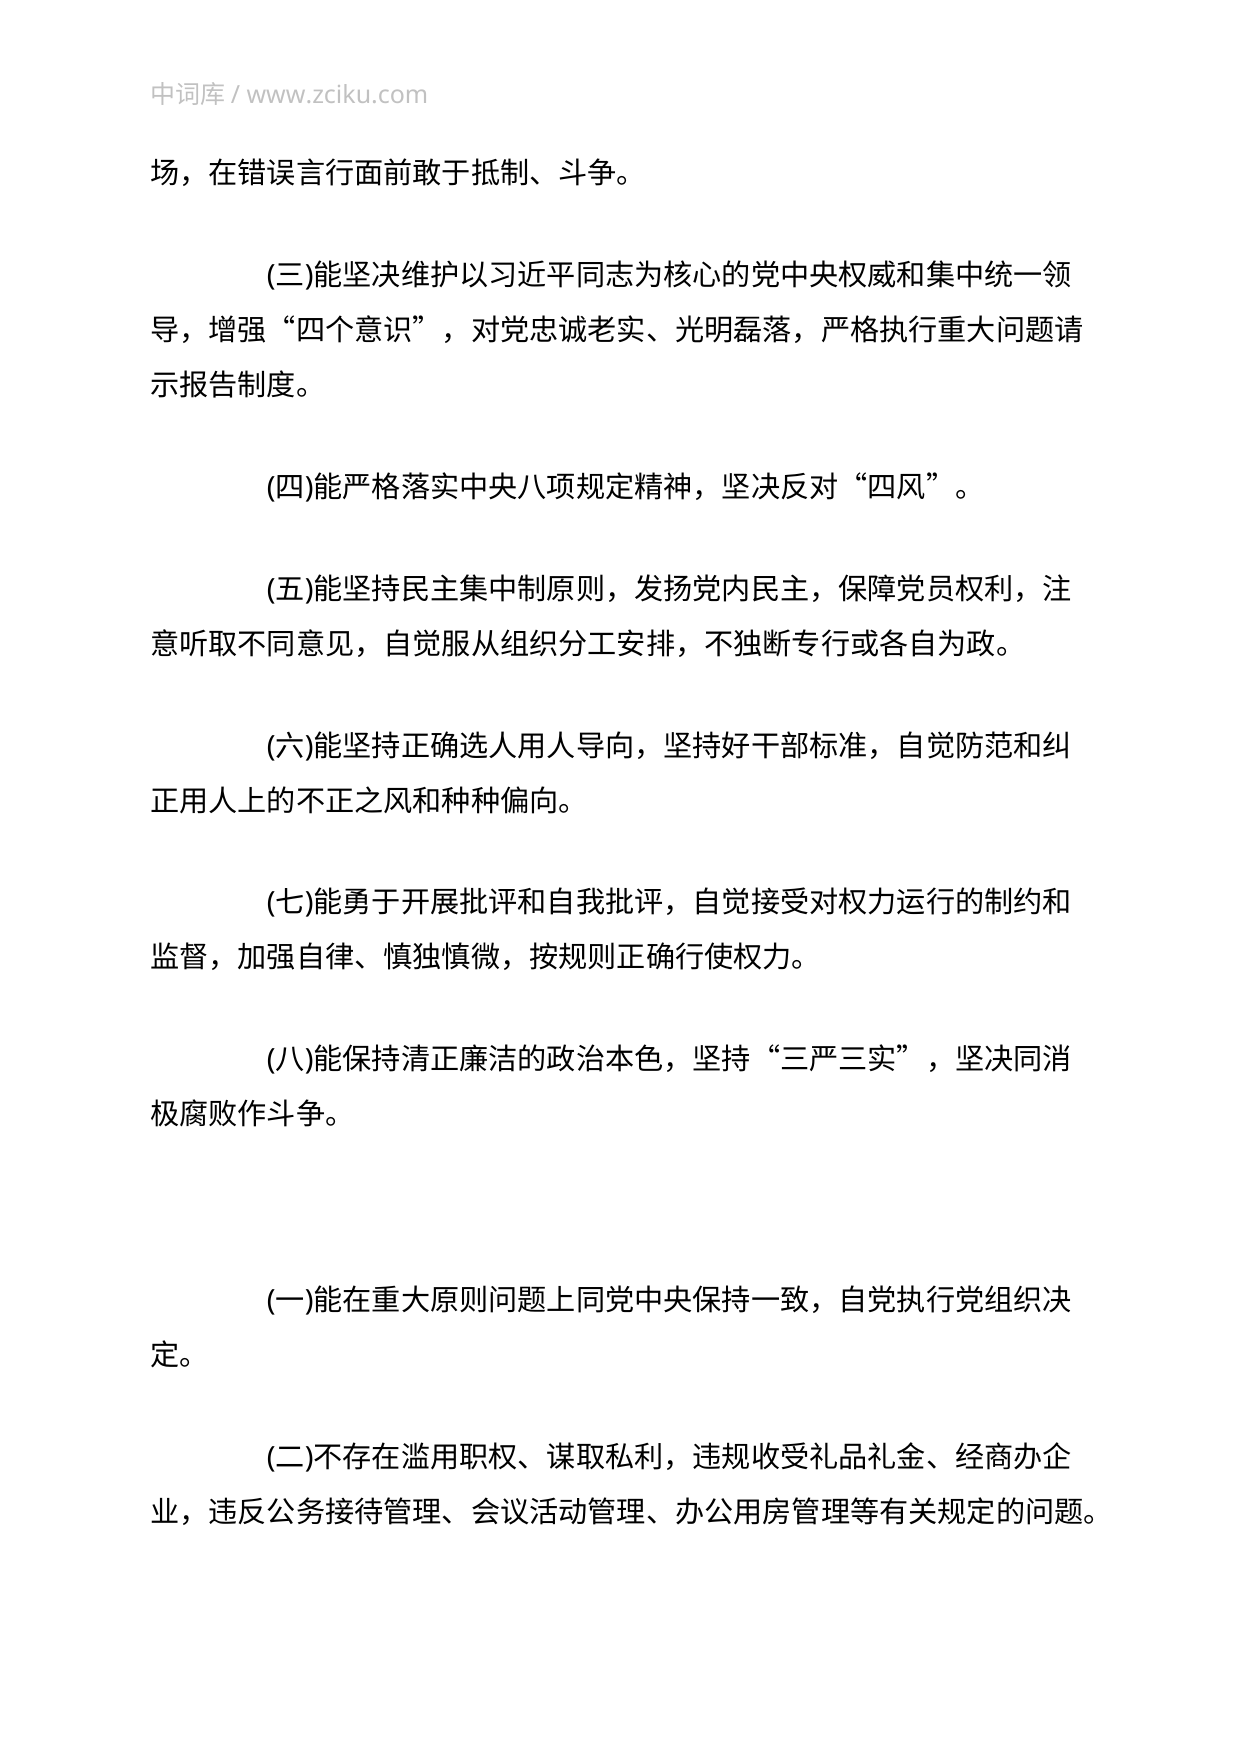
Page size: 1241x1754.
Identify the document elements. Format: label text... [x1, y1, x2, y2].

text (三)能坚决维护以习近平同志为核心的党中央权威和集中统一领导，增强“四个意识”，对党忠诚老实、光明磊落，严格执行重大问题请示报告制度。 [150, 252, 1090, 404]
text (五)能坚持民主集中制原则，发扬党内民主，保障党员权利，注意听取不同意见，自觉服从组织分工安排，不独断专行或各自为政。 [150, 565, 1090, 663]
text (二)不存在滥用职权、谋取私利，违规收受礼品礼金、经商办企业，违反公务接待管理、会议活动管理、办公用房管理等有关规定的问题。 [150, 1433, 1090, 1531]
text (四)能严格落实中央八项规定精神，坚决反对“四风”。 [150, 463, 1090, 506]
text (七)能勇于开展批评和自我批评，自觉接受对权力运行的制约和监督，加强自律、慎独慎微，按规则正确行使权力。 [150, 879, 1090, 976]
text (八)能保持清正廉洁的政治本色，坚持“三严三实”，坚决同消极腐败作斗争。 [150, 1036, 1090, 1133]
text (一)能在重大原则问题上同党中央保持一致，自党执行党组织决定。 [150, 1277, 1090, 1374]
text (六)能坚持正确选人用人导向，坚持好干部标准，自觉防范和纠正用人上的不正之风和种种偏向。 [150, 722, 1090, 819]
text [150, 150, 1090, 192]
